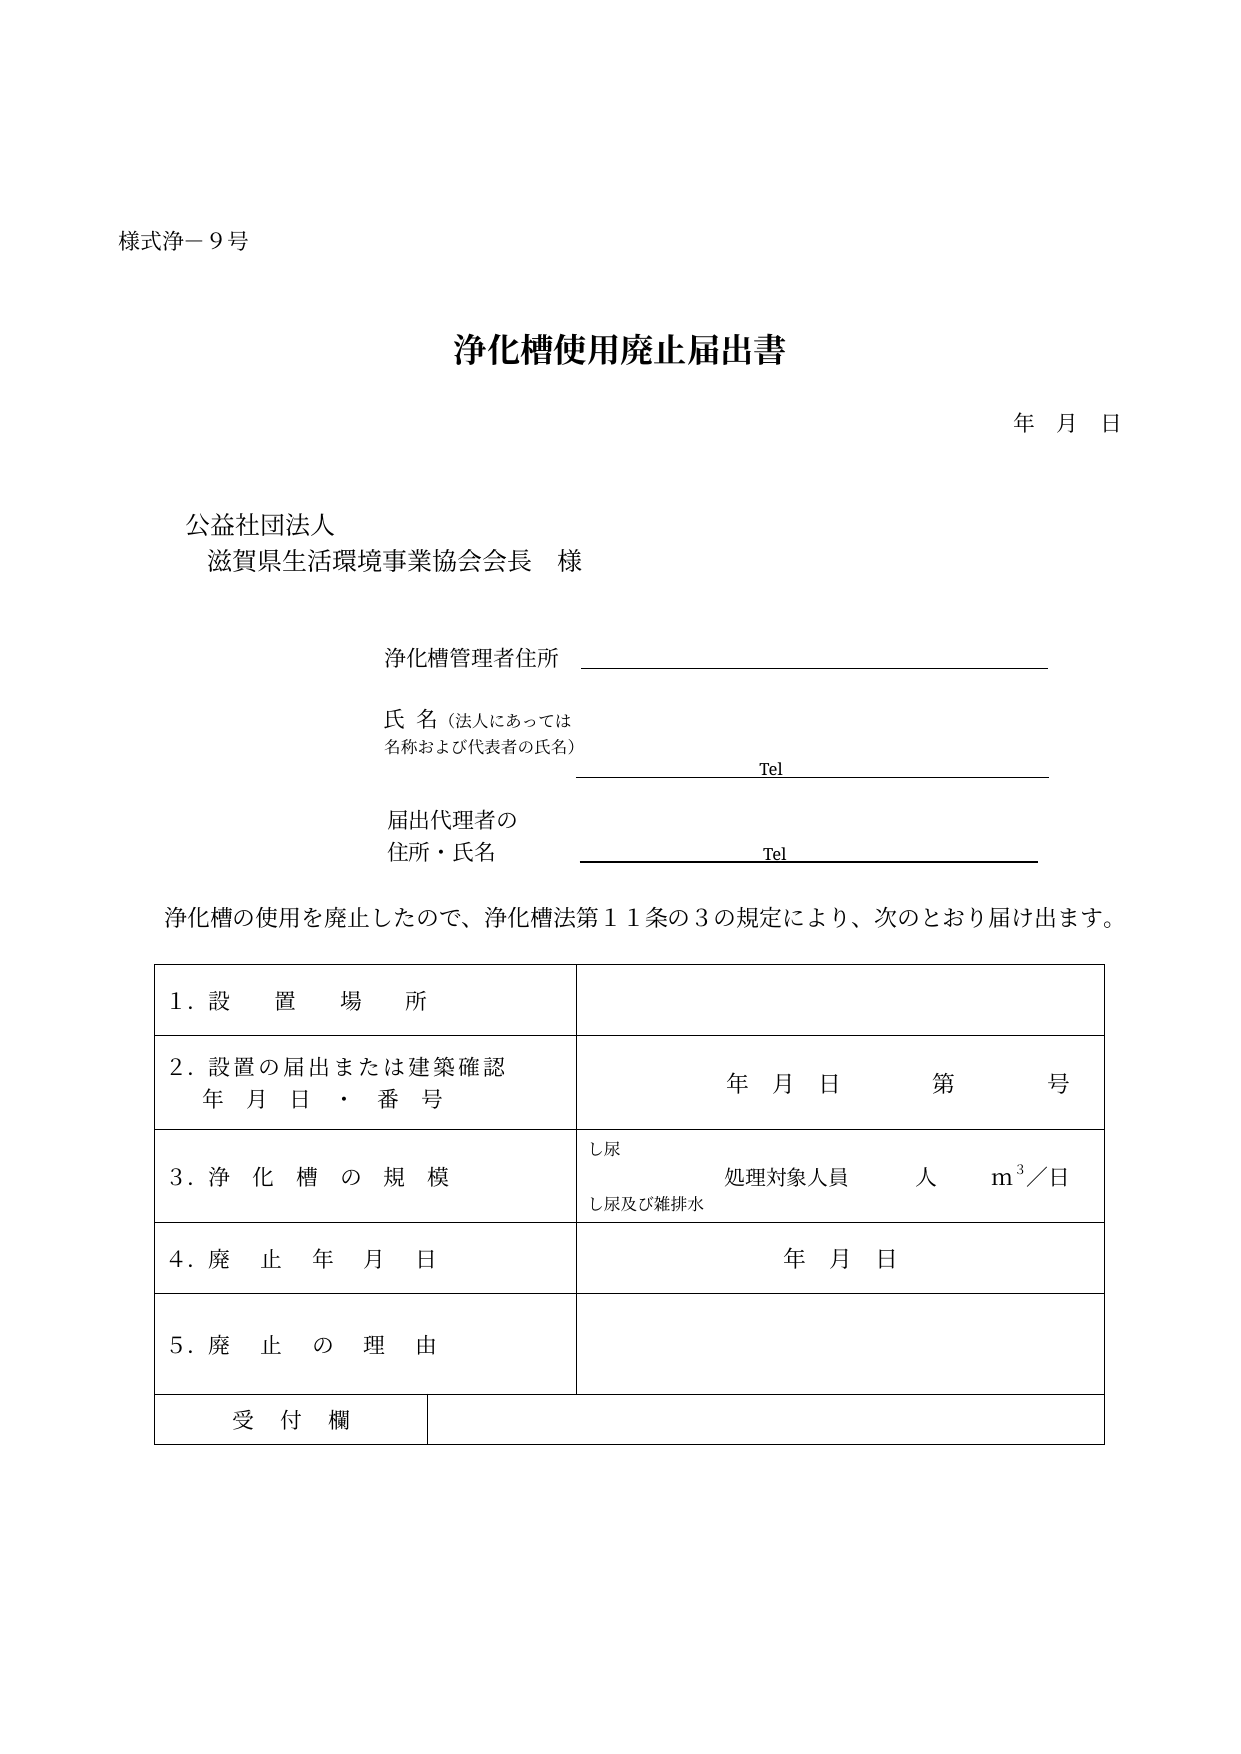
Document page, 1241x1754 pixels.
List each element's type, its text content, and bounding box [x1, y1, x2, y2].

table_cell 受付欄 [155, 1395, 427, 1443]
text 様式浄－９号 [118, 224, 1122, 256]
table_cell [428, 1395, 1104, 1443]
text 住所・氏名 Tel [118, 835, 1122, 866]
text Tel [118, 758, 1122, 781]
table_cell [577, 1294, 1104, 1393]
text 浄化槽の使用を廃止したので、浄化槽法第１１条の３の規定により、次のとおり届け出ます。 [118, 900, 1122, 933]
text 氏名（法人にあっては [118, 702, 1122, 734]
text 年月日 [118, 406, 1122, 437]
text 浄化槽管理者住所 [118, 641, 1122, 673]
text 名称および代表者の氏名） [118, 734, 1122, 758]
table_cell ３．浄化槽の規模 [155, 1130, 576, 1222]
text 滋賀県生活環境事業協会会長 様 [118, 541, 1122, 577]
table_cell ４．廃止年月日 [155, 1223, 576, 1292]
text 公益社団法人 [118, 505, 1122, 541]
table_cell ２．設置の届出または建築確認 年月日・番号 [155, 1036, 576, 1128]
table_header １．設置場所 [155, 965, 576, 1035]
text 浄化槽使用廃止届出書 [118, 324, 1122, 372]
table_header [577, 965, 1104, 1035]
table_cell 年月日 第 号 [577, 1036, 1104, 1128]
table_cell ５．廃止の理由 [155, 1294, 576, 1393]
text 届出代理者の [118, 803, 1122, 835]
table_cell し尿 処理対象人員 人 ｍ３／日 し尿及び雑排水 [577, 1130, 1104, 1222]
table_cell 年月日 [577, 1223, 1104, 1292]
